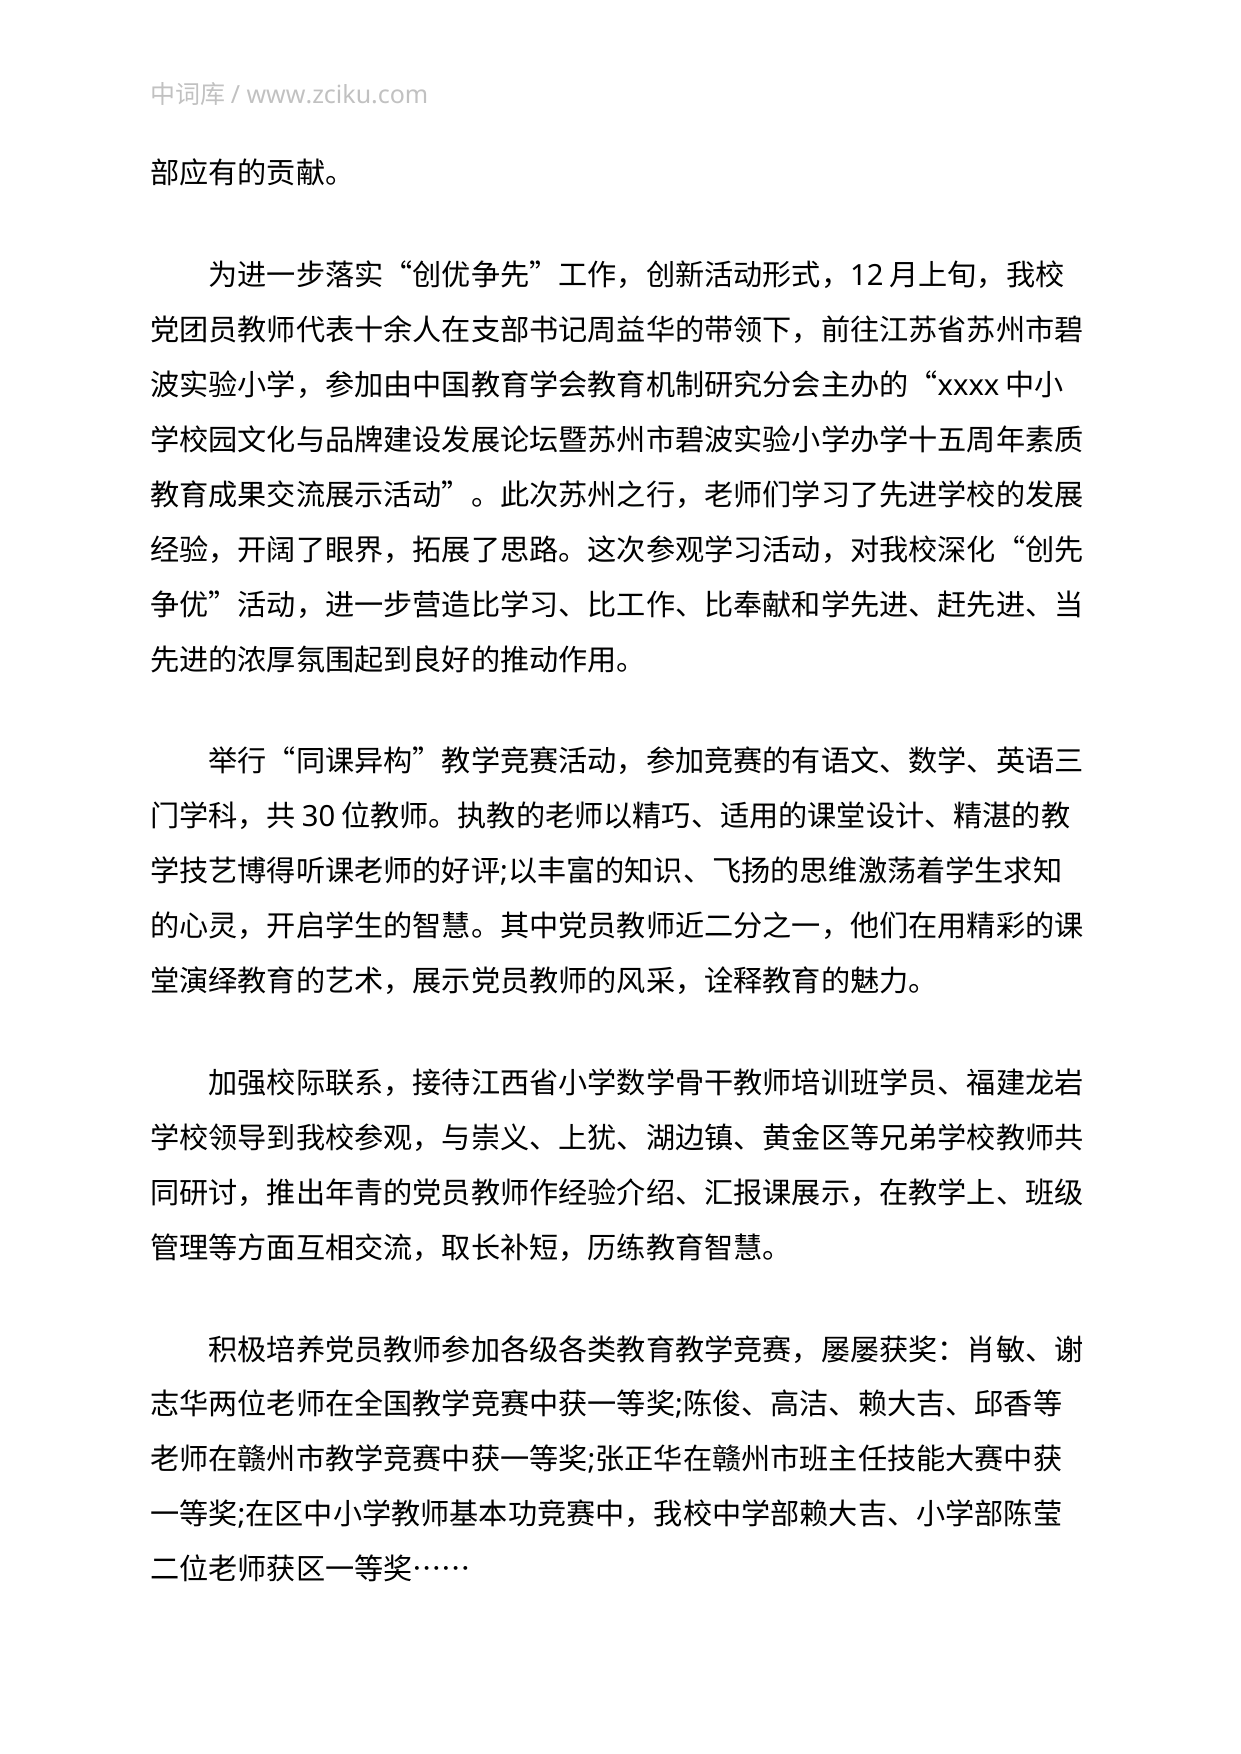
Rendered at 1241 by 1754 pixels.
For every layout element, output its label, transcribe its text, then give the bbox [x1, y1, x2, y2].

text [150, 150, 1090, 192]
text 加强校际联系，接待江西省小学数学骨干教师培训班学员、福建龙岩学校领导到我校参观，与崇义、上犹、湖边镇、黄金区等兄弟学校教师共同研讨，推出年青的党员教师作经验介绍、汇报课展示，在教学上、班级管理等方面互相交流，取长补短，历练教育智慧。 [150, 1059, 1090, 1267]
text 积极培养党员教师参加各级各类教育教学竞赛，屡屡获奖：肖敏、谢志华两位老师在全国教学竞赛中获一等奖;陈俊、高洁、赖大吉、邱香等老师在赣州市教学竞赛中获一等奖;张正华在赣州市班主任技能大赛中获一等奖;在区中小学教师基本功竞赛中，我校中学部赖大吉、小学部陈莹二位老师获区一等奖…… [150, 1326, 1090, 1588]
text 为进一步落实“创优争先”工作，创新活动形式，12月上旬，我校党团员教师代表十余人在支部书记周益华的带领下，前往江苏省苏州市碧波实验小学，参加由中国教育学会教育机制研究分会主办的“xxxx中小学校园文化与品牌建设发展论坛暨苏州市碧波实验小学办学十五周年素质教育成果交流展示活动”。此次苏州之行，老师们学习了先进学校的发展经验，开阔了眼界，拓展了思路。这次参观学习活动，对我校深化“创先争优”活动，进一步营造比学习、比工作、比奉献和学先进、赶先进、当先进的浓厚氛围起到良好的推动作用。 [150, 252, 1090, 678]
text 举行“同课异构”教学竞赛活动，参加竞赛的有语文、数学、英语三门学科，共30位教师。执教的老师以精巧、适用的课堂设计、精湛的教学技艺博得听课老师的好评;以丰富的知识、飞扬的思维激荡着学生求知的心灵，开启学生的智慧。其中党员教师近二分之一，他们在用精彩的课堂演绎教育的艺术，展示党员教师的风采，诠释教育的魅力。 [150, 738, 1090, 1000]
